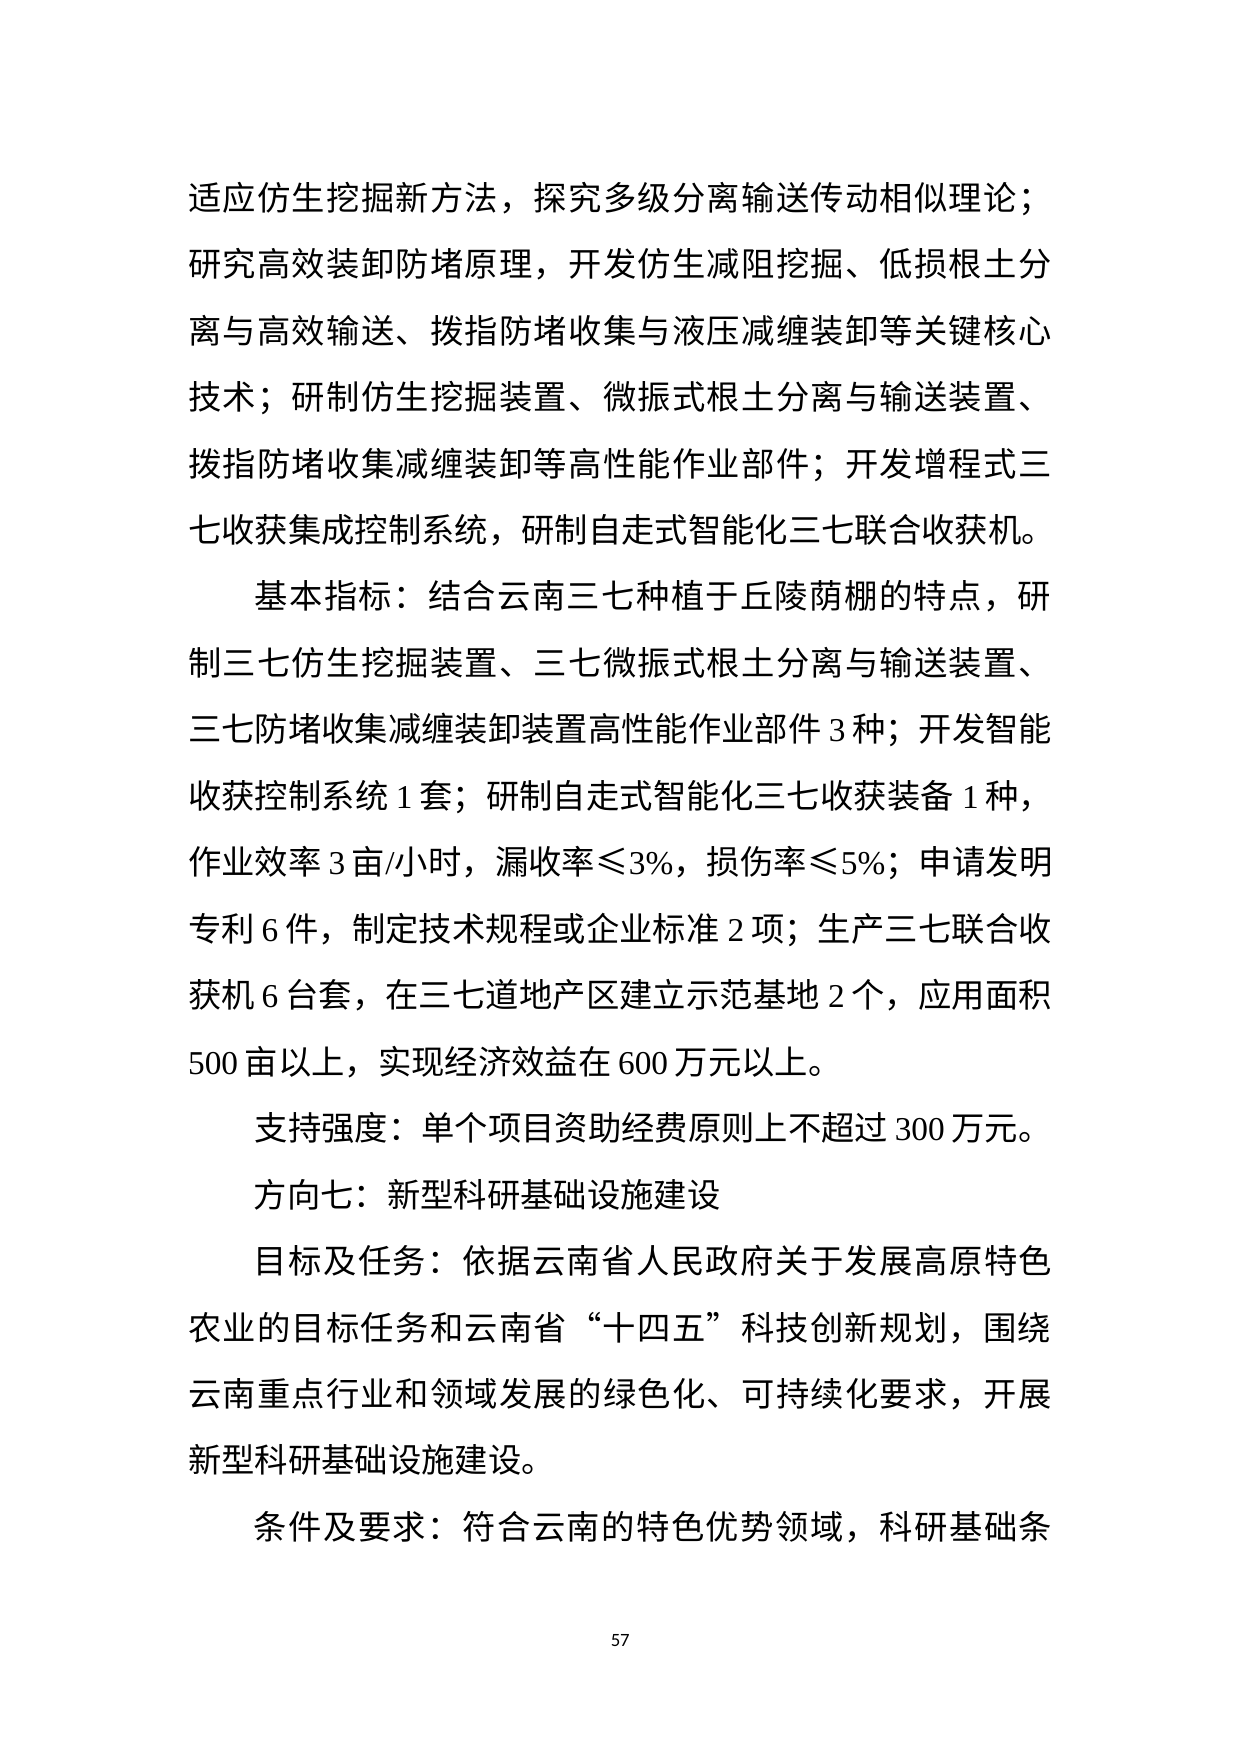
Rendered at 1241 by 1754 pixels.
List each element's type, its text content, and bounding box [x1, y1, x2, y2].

text 方向七：新型科研基础设施建设 [188, 1159, 1052, 1226]
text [188, 1492, 1052, 1558]
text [188, 162, 1052, 561]
text 基本指标：结合云南三七种植于丘陵荫棚的特点，研制三七仿生挖掘装置、三七微振式根土分离与输送装置、三七防堵收集减缠装卸装置高性能作业部件3种；开发智能收获控制系统1套；研制自走式智能化三七收获装备1种，作业效率3亩/小时，漏收率≤3%，损伤率≤5%；申请发明专利6件，制定技术规程或企业标准2项；生产三七联合收获机6台套，在三七道地产区建立示范基地2个，应用面积500亩以上，实现经济效益在600万元以上。 [188, 561, 1052, 1093]
text 支持强度：单个项目资助经费原则上不超过300万元。 [188, 1093, 1052, 1159]
text 目标及任务：依据云南省人民政府关于发展高原特色农业的目标任务和云南省“十四五”科技创新规划，围绕云南重点行业和领域发展的绿色化、可持续化要求，开展新型科研基础设施建设。 [188, 1226, 1052, 1492]
